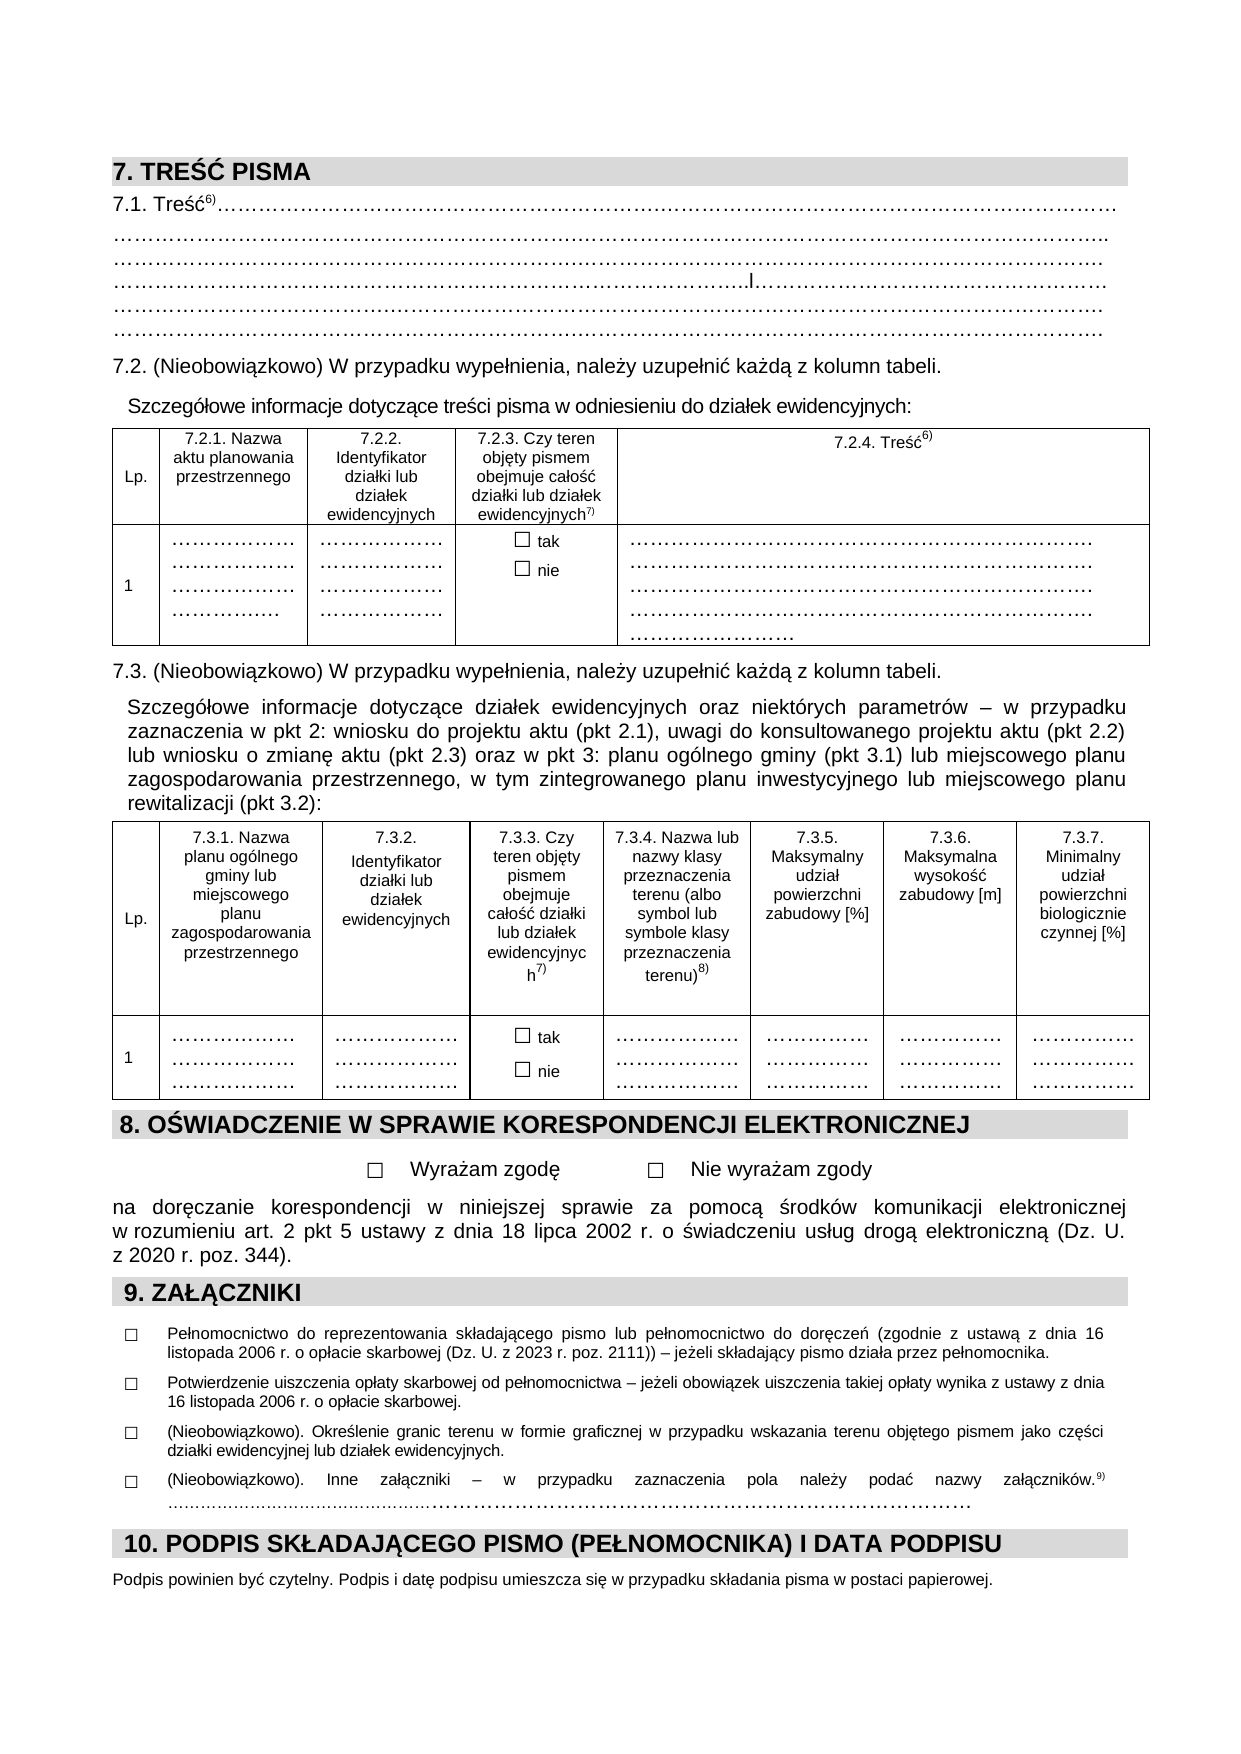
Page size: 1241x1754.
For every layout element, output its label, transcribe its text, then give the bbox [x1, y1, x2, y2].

text Podpis powinien być czytelny. Podpis i datę podpisu umieszcza się w przypadku składania pisma w postaci papierowej. [112, 1570, 1128, 1589]
table_cell tak nie [456, 525, 617, 645]
table_header Nie wyrażam zgody [679, 1151, 886, 1190]
table_header 7.3.5. Maksymalny udział powierzchni zabudowy [%] [751, 822, 883, 1015]
table_cell (Nieobowiązkowo). Określenie granic terenu w formie graficznej w przypadku wskazania terenu objętego pismem jako części działki ewidencyjnej lub działek ewidencyjnych. [156, 1416, 1116, 1465]
table_header 7.2.2. Identyfikator działki lub działek ewidencyjnych [308, 429, 455, 524]
table_header [354, 1151, 398, 1190]
table_header 7.2.1. Nazwa aktu planowania przestrzennego [160, 429, 307, 524]
table_header Pełnomocnictwo do reprezentowania składającego pismo lub pełnomocnictwo do doręczeń (zgodnie z ustawą z dnia 16 listopada 2006 r. o opłacie skarbowej (Dz. U. z 2023 r. poz. 2111)) – jeżeli składający pismo działa przez pełnomocnika. [156, 1319, 1116, 1367]
table_cell (Nieobowiązkowo). Inne załączniki – w przypadku zaznaczenia pola należy podać nazwy załączników.) ……………………………………………………………………………………………………………… [156, 1465, 1116, 1518]
table_header 7.3.3. Czy teren objęty pismem obejmuje całość działki lub działek ewidencyjnych7) [471, 822, 603, 1015]
table_cell ……………………………………… [1017, 1016, 1149, 1098]
table_cell [113, 1416, 156, 1465]
text 7.2. (Nieobowiązkowo) W przypadku wypełnienia, należy uzupełnić każdą z kolumn tabeli. [112, 354, 1128, 378]
table_cell [113, 1465, 156, 1518]
subtitle 10. PODPIS SKŁADAJĄCEGO PISMO (PEŁNOMOCNIKA) I DATA PODPISU [112, 1529, 1128, 1558]
table_header 7.3.6. Maksymalna wysokość zabudowy [m] [884, 822, 1016, 1015]
table_header [635, 1151, 679, 1190]
table_cell ………………………………………………………….… [160, 525, 307, 645]
text na doręczanie korespondencji w niniejszej sprawie za pomocą środków komunikacji elektronicznej w rozumieniu art. 2 pkt 5 ustawy z dnia 18 lipca 2002 r. o świadczeniu usług drogą elektroniczną (Dz. U. z 2020 r. poz. 344). [112, 1195, 1128, 1267]
table_header 7.3.1. Nazwa planu ogólnego gminy lub miejscowego planu zagospodarowania przestrzennego [160, 822, 322, 1015]
text 7.1. Treść)……………………………………………………….………………………………………………………… [112, 192, 1128, 216]
table_cell ……………………………… ……………………………… [308, 525, 455, 645]
subtitle 9. ZAŁĄCZNIKI [112, 1277, 1128, 1306]
list Szczegółowe informacje dotyczące działek ewidencyjnych oraz niektórych parametrów – w przypadku zaznaczenia w pkt 2: wniosku do projektu aktu (pkt 2.1), uwagi do konsultowanego projektu aktu (pkt 2.2) lub wniosku o zmianę aktu (pkt 2.3) oraz w pkt 3: planu ogólnego gminy (pkt 3.1) lub miejscowego planu zagospodarowania przestrzennego, w tym zintegrowanego planu inwestycyjnego lub miejscowego planu rewitalizacji (pkt 3.2): [127, 695, 1128, 815]
table_cell ……………………………………………… [160, 1016, 322, 1098]
text Szczegółowe informacje dotyczące treści pisma w odniesieniu do działek ewidencyjnych: [127, 394, 1128, 418]
table_header Wyrażam zgodę [399, 1151, 635, 1190]
table_cell 1 [113, 525, 159, 645]
subtitle 7. TREŚĆ PISMA [112, 157, 1128, 186]
table_header 7.3.4. Nazwa lub nazwy klasy przeznaczenia terenu (albo symbol lub symbole klasy przeznaczenia terenu)) [604, 822, 750, 1015]
table_cell ………………………………………………………….………………………………………………………….………………………………………………………….………………………………………………………….…………………… [618, 525, 1149, 645]
table_header 7.3.7. Minimalny udział powierzchni biologicznie czynnej [%] [1017, 822, 1149, 1015]
subtitle 8. OŚWIADCZENIE W SPRAWIE KORESPONDENCJI ELEKTRONICZNEJ [112, 1110, 1128, 1139]
table_cell ……………………………………………… [604, 1016, 750, 1098]
table_cell 1 [113, 1016, 159, 1098]
table_header 7.3.2. Identyfikator działki lub działek ewidencyjnych [323, 822, 469, 1015]
table_header [113, 1319, 156, 1367]
table_cell ……………………………………… [884, 1016, 1016, 1098]
table_header 7.2.4. Treść6) [618, 429, 1149, 524]
table_header Lp. [113, 822, 159, 1015]
table_cell [113, 1368, 156, 1416]
text ………………………………………………………….…………………………………………………………………..………………………………………………………….………………………………………………………………….………………………………………………………………………………..l……………………………………………………………………………….………………………………………………………………………………………….………………………………………………………….…………………………………………………………………. [112, 221, 1128, 341]
table_cell ……………………………………… [751, 1016, 883, 1098]
table_header Lp. [113, 429, 159, 524]
table_cell ……………………………………………… [323, 1016, 469, 1098]
table_cell tak nie [471, 1016, 603, 1098]
table_header 7.2.3. Czy teren objęty pismem obejmuje całość działki lub działek ewidencyjnych) [456, 429, 617, 524]
table_cell Potwierdzenie uiszczenia opłaty skarbowej od pełnomocnictwa – jeżeli obowiązek uiszczenia takiej opłaty wynika z ustawy z dnia 16 listopada 2006 r. o opłacie skarbowej. [156, 1368, 1116, 1416]
list 7.3. (Nieobowiązkowo) W przypadku wypełnienia, należy uzupełnić każdą z kolumn tabeli. [112, 659, 1128, 683]
